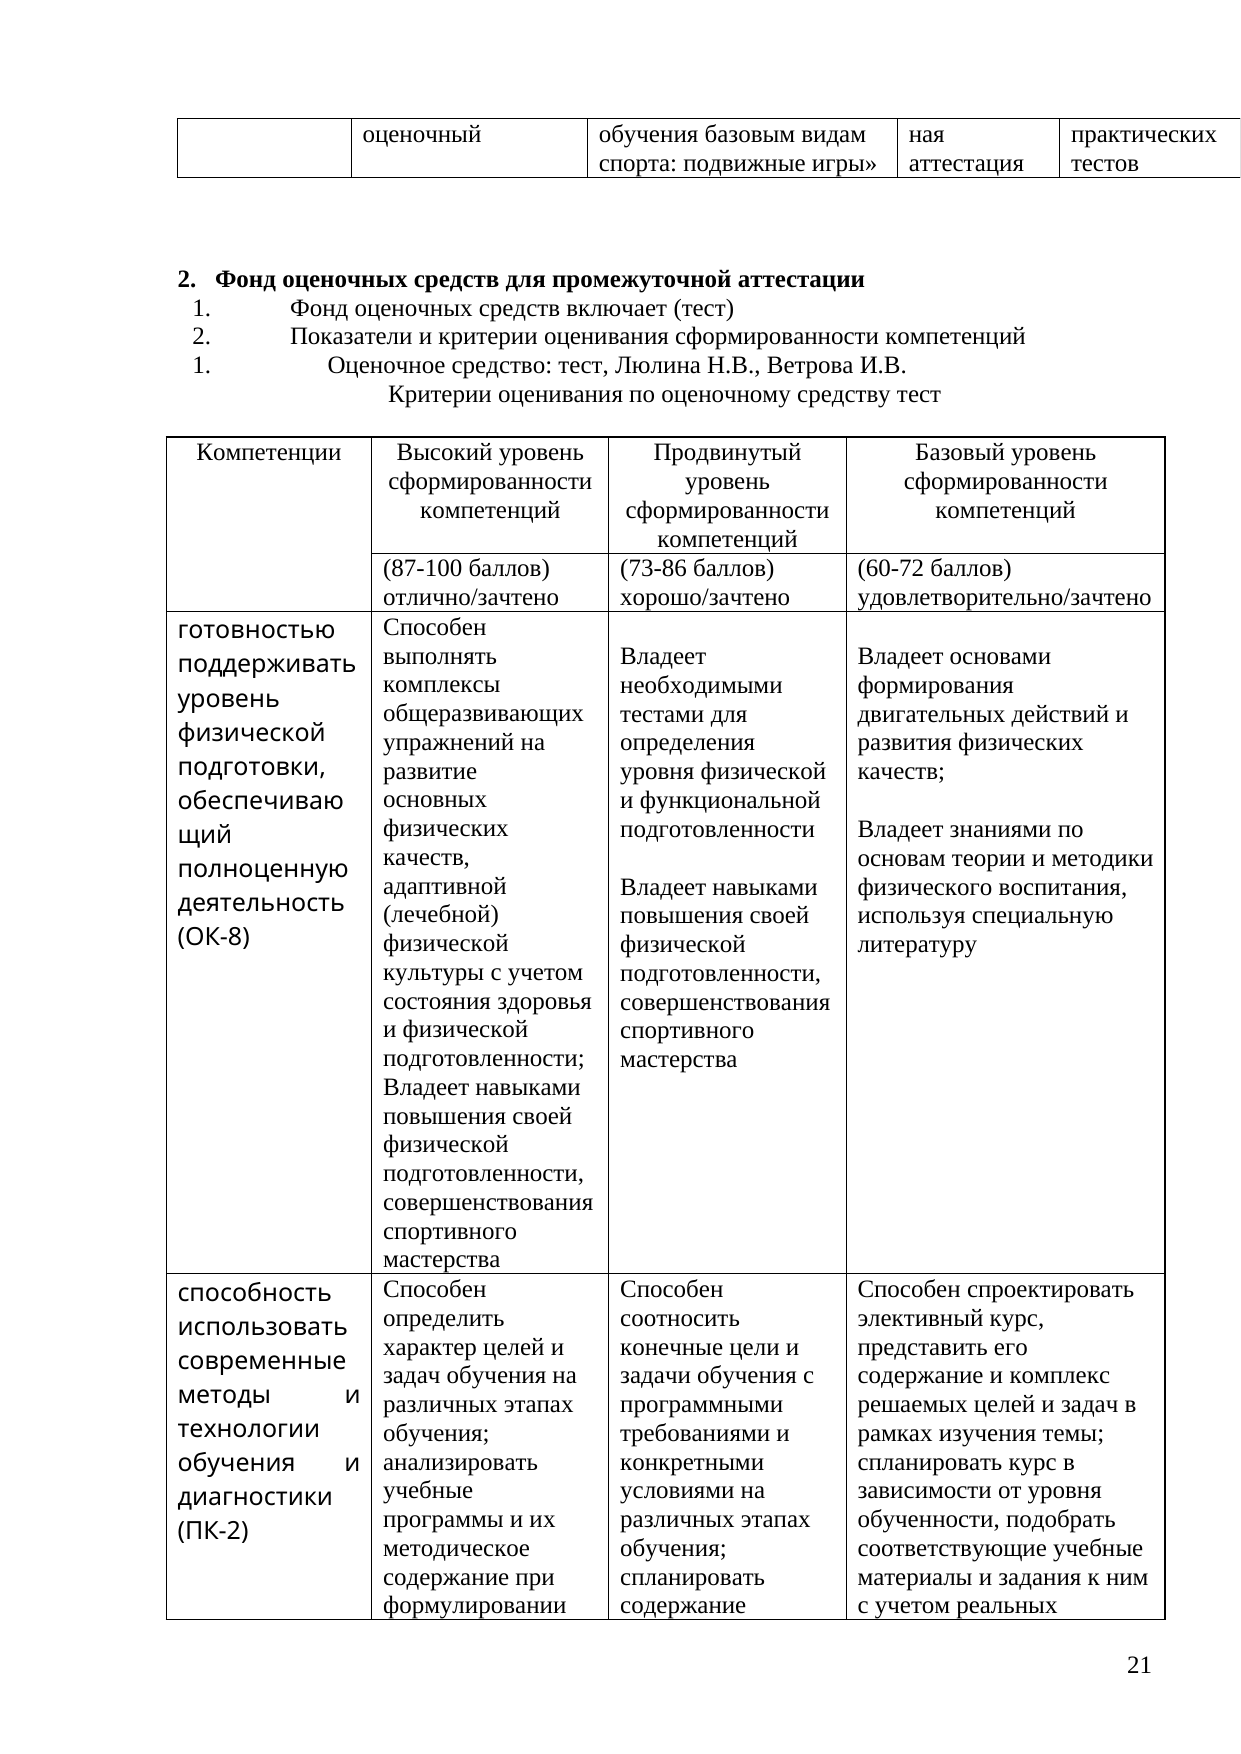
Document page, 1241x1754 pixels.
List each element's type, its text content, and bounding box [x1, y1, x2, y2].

table_header Компетенции [167, 438, 371, 611]
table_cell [352, 119, 587, 177]
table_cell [167, 1274, 371, 1619]
table_cell (87-100 баллов) отлично/зачтено [372, 554, 608, 611]
list Фонд оценочных средств включает (тест) [177, 293, 1152, 321]
table_cell Владеет основами формирования двигательных действий и развития физических качеств; Владеет знаниями по основам теории и методики физического воспитания, используя специальную литературу [847, 612, 1164, 1273]
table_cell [847, 1274, 1164, 1619]
table_header Продвинутый уровень сформированности компетенций [609, 438, 846, 552]
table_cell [1060, 119, 1240, 177]
table_header Базовый уровень сформированности компетенций [847, 438, 1164, 552]
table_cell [898, 119, 1059, 177]
table_cell готовностью поддерживать уровень физической подготовки, обеспечивающий полноценную деятельность (ОК-8) [167, 612, 371, 1273]
table_cell (60-72 баллов) удовлетворительно/зачтено [847, 554, 1164, 611]
table_cell Способен выполнять комплексы общеразвивающих упражнений на развитие основных физических качеств, адаптивной (лечебной) физической культуры с учетом состояния здоровья и физической подготовленности; Владеет навыками повышения своей физической подготовленности, совершенствования спортивного мастерства [372, 612, 608, 1273]
table_header Высокий уровень сформированности компетенций [372, 438, 608, 552]
table_cell Владеет необходимыми тестами для определения уровня физической и функциональной подготовленности Владеет навыками повышения своей физической подготовленности, совершенствования спортивного мастерства [609, 612, 846, 1273]
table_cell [372, 1274, 608, 1619]
table_cell (73-86 баллов) хорошо/зачтено [609, 554, 846, 611]
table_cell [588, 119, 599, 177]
list Оценочное средство: тест, Люлина Н.В., Ветрова И.В. [177, 350, 1152, 379]
list Фонд оценочных средств для промежуточной аттестации [177, 264, 1152, 293]
list Показатели и критерии оценивания сформированности компетенций [177, 321, 1152, 350]
table_cell «Теория и методика обучения базовым видам спорта: подвижные игры» [670, 119, 897, 177]
text Критерии оценивания по оценочному средству тест [177, 379, 1152, 408]
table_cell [609, 1274, 846, 1619]
